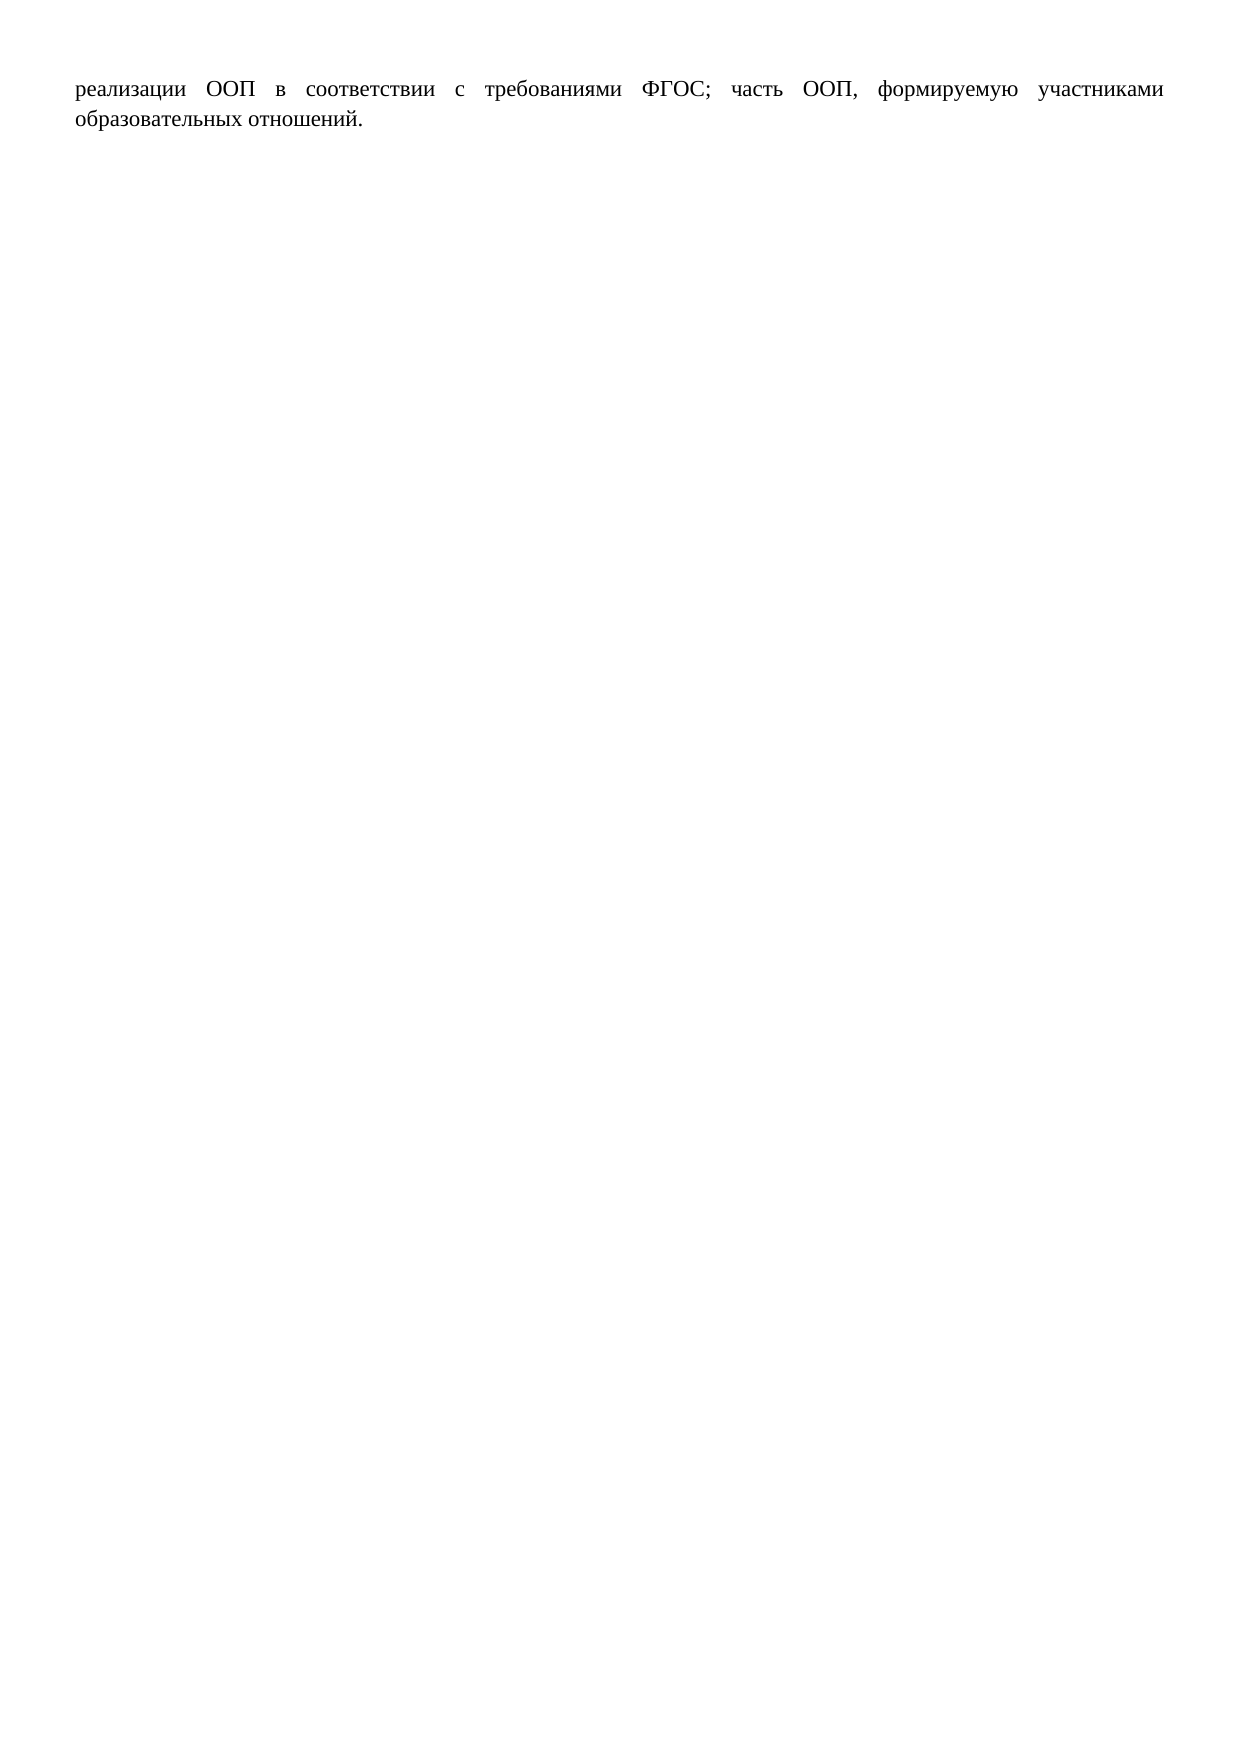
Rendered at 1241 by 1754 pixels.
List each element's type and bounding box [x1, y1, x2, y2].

text [75, 75, 1165, 132]
